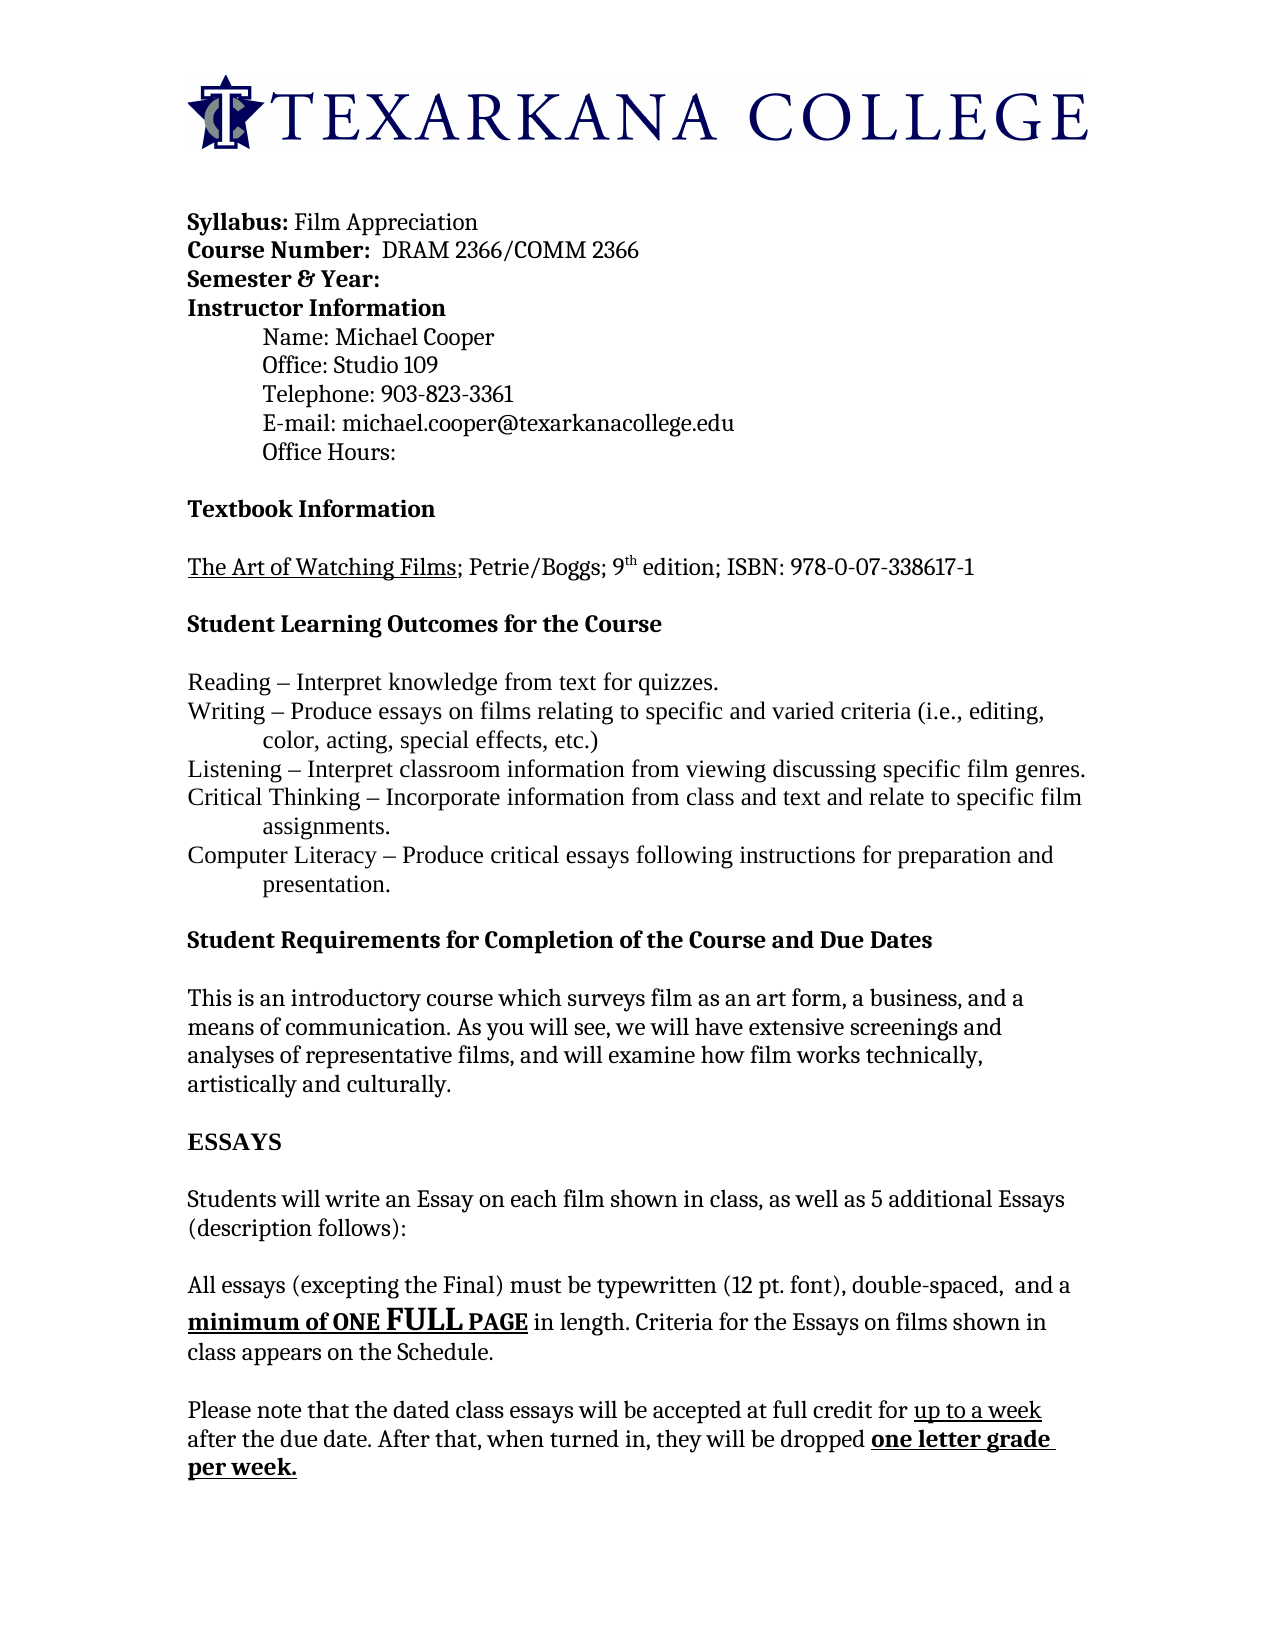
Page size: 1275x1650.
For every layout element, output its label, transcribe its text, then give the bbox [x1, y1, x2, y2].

text This is an introductory course which surveys film as an art form, a business, and a means of communication. As you will see, we will have extensive screenings and analyses of representative films, and will examine how film works technically, artistically and culturally. [187, 984, 1087, 1099]
text Instructor Information [187, 294, 1087, 322]
text Listening – Interpret classroom information from viewing discussing specific film genres. [187, 754, 1087, 782]
text All essays (excepting the Final) must be typewritten (12 pt. font), double-spaced, and a minimum of ONE FULL PAGE in length. Criteria for the Essays on films shown in class appears on the Schedule. [187, 1271, 1087, 1367]
text Critical Thinking – Incorporate information from class and text and relate to specific film assignments. [187, 782, 1087, 840]
text Computer Literacy – Produce critical essays following instructions for preparation and presentation. [187, 840, 1087, 897]
text Syllabus: Film Appreciation Course Number: DRAM 2366/COMM 2366 Semester & Year: [187, 207, 1087, 294]
text The Art of Watching Films; Petrie/Boggs; 9th edition; ISBN: 978-0-07-338617-1 [187, 552, 1087, 581]
text Please note that the dated class essays will be accepted at full credit for up to a week after the due date. After that, when turned in, they will be dropped one letter grade per week. [187, 1396, 1087, 1482]
picture [187, 75, 1088, 150]
subtitle ESSAYS [187, 1127, 1087, 1156]
text Students will write an Essay on each film shown in class, as well as 5 additional Essays (description follows): [187, 1185, 1087, 1242]
text Name: Michael Cooper Office: Studio 109 Telephone: 903-823-3361 E-mail: michael.cooper@texarkanacollege.edu Office Hours: [187, 322, 1087, 466]
text Student Requirements for Completion of the Course and Due Dates [187, 926, 1087, 955]
text Reading – Interpret knowledge from text for quizzes. [187, 667, 1087, 696]
text Student Learning Outcomes for the Course [187, 610, 1087, 639]
text Writing – Produce essays on films relating to specific and varied criteria (i.e., editing, color, acting, special effects, etc.) [187, 696, 1087, 754]
text Textbook Information [187, 495, 1087, 524]
